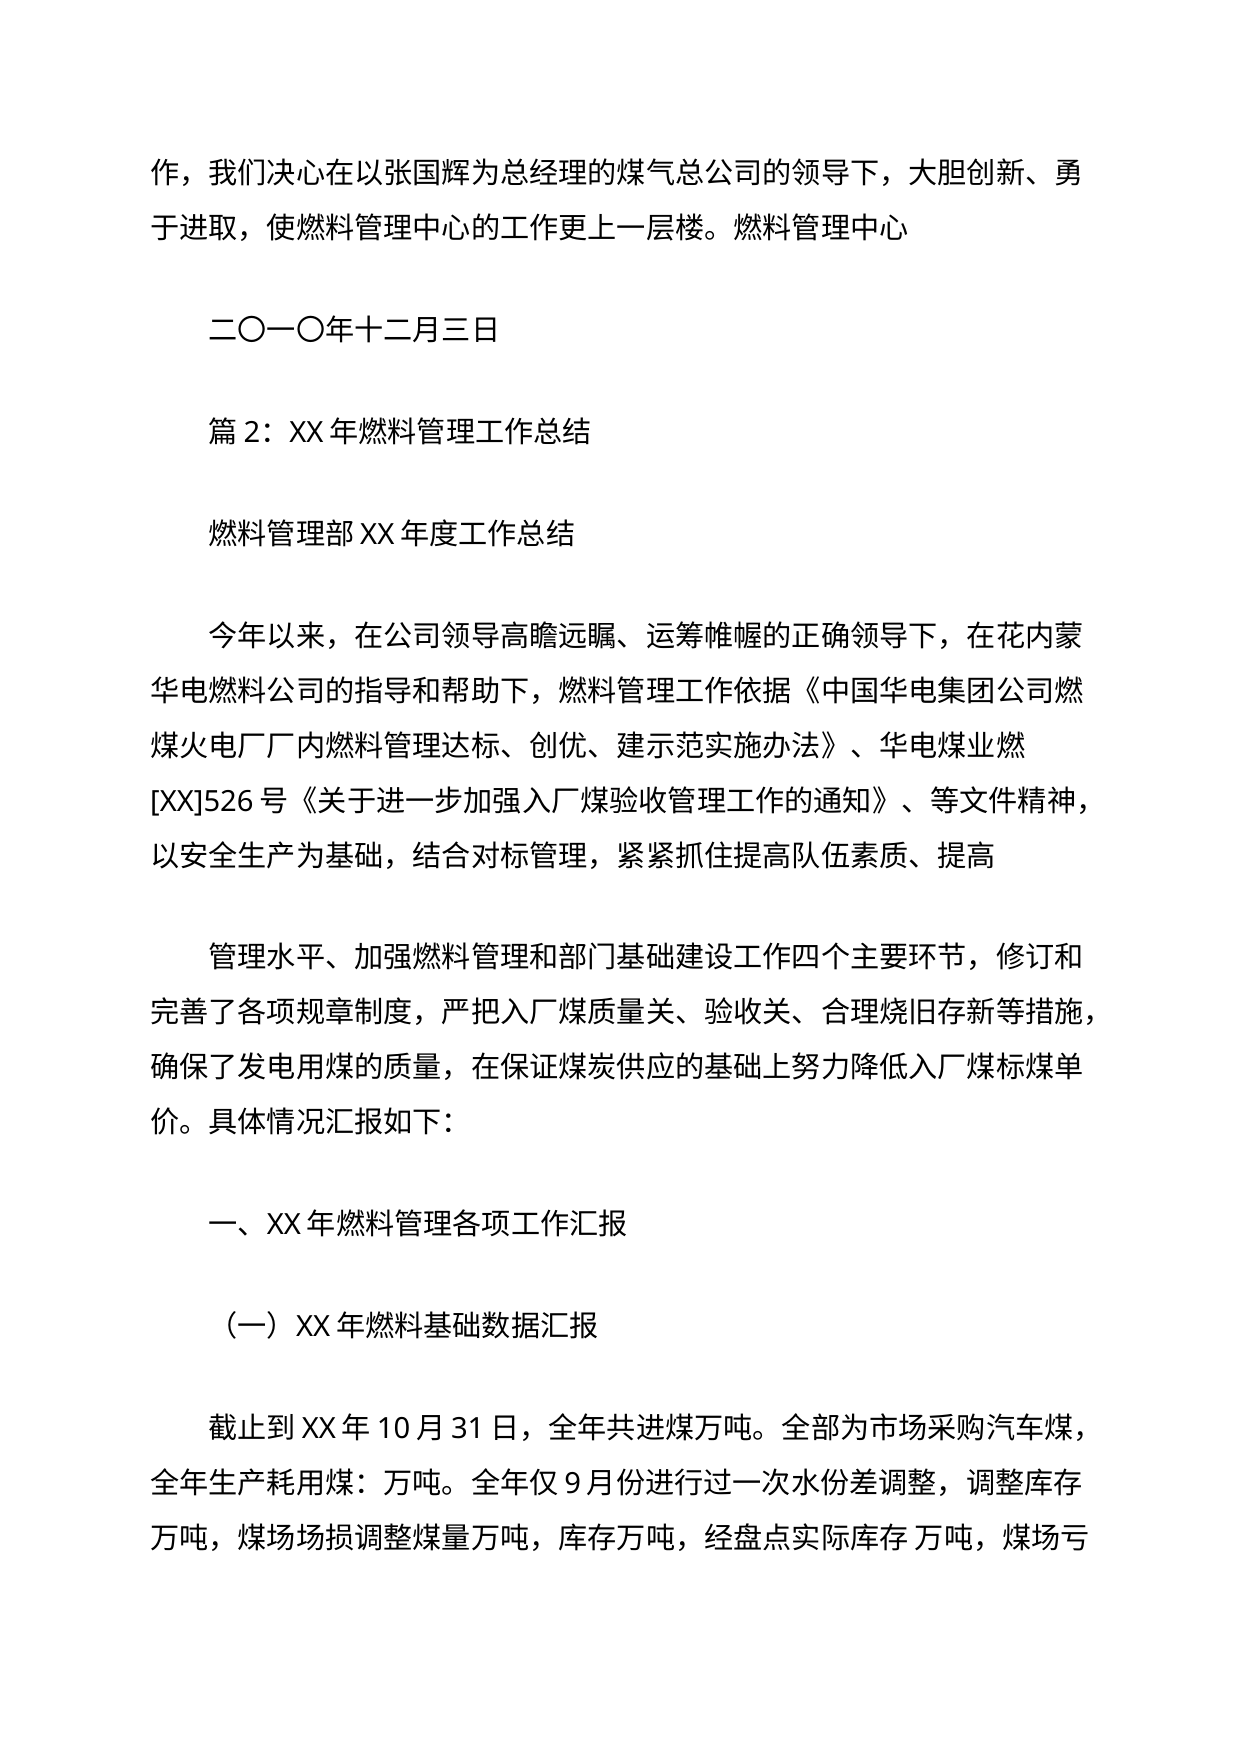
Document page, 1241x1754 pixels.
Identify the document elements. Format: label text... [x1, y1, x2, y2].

text 篇2：XX年燃料管理工作总结 [150, 408, 1090, 451]
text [150, 1404, 1090, 1557]
text （一）XX年燃料基础数据汇报 [150, 1302, 1090, 1345]
text 二〇一〇年十二月三日 [150, 307, 1090, 349]
text 管理水平、加强燃料管理和部门基础建设工作四个主要环节，修订和完善了各项规章制度，严把入厂煤质量关、验收关、合理烧旧存新等措施，确保了发电用煤的质量，在保证煤炭供应的基础上努力降低入厂煤标煤单价。具体情况汇报如下： [150, 934, 1090, 1141]
text 今年以来，在公司领导高瞻远瞩、运筹帷幄的正确领导下，在花内蒙华电燃料公司的指导和帮助下，燃料管理工作依据《中国华电集团公司燃煤火电厂厂内燃料管理达标、创优、建示范实施办法》、华电煤业燃[XX]526号《关于进一步加强入厂煤验收管理工作的通知》、等文件精神，以安全生产为基础，结合对标管理，紧紧抓住提高队伍素质、提高 [150, 612, 1090, 874]
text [150, 150, 1090, 247]
text 燃料管理部XX年度工作总结 [150, 510, 1090, 553]
text 一、XX年燃料管理各项工作汇报 [150, 1200, 1090, 1243]
